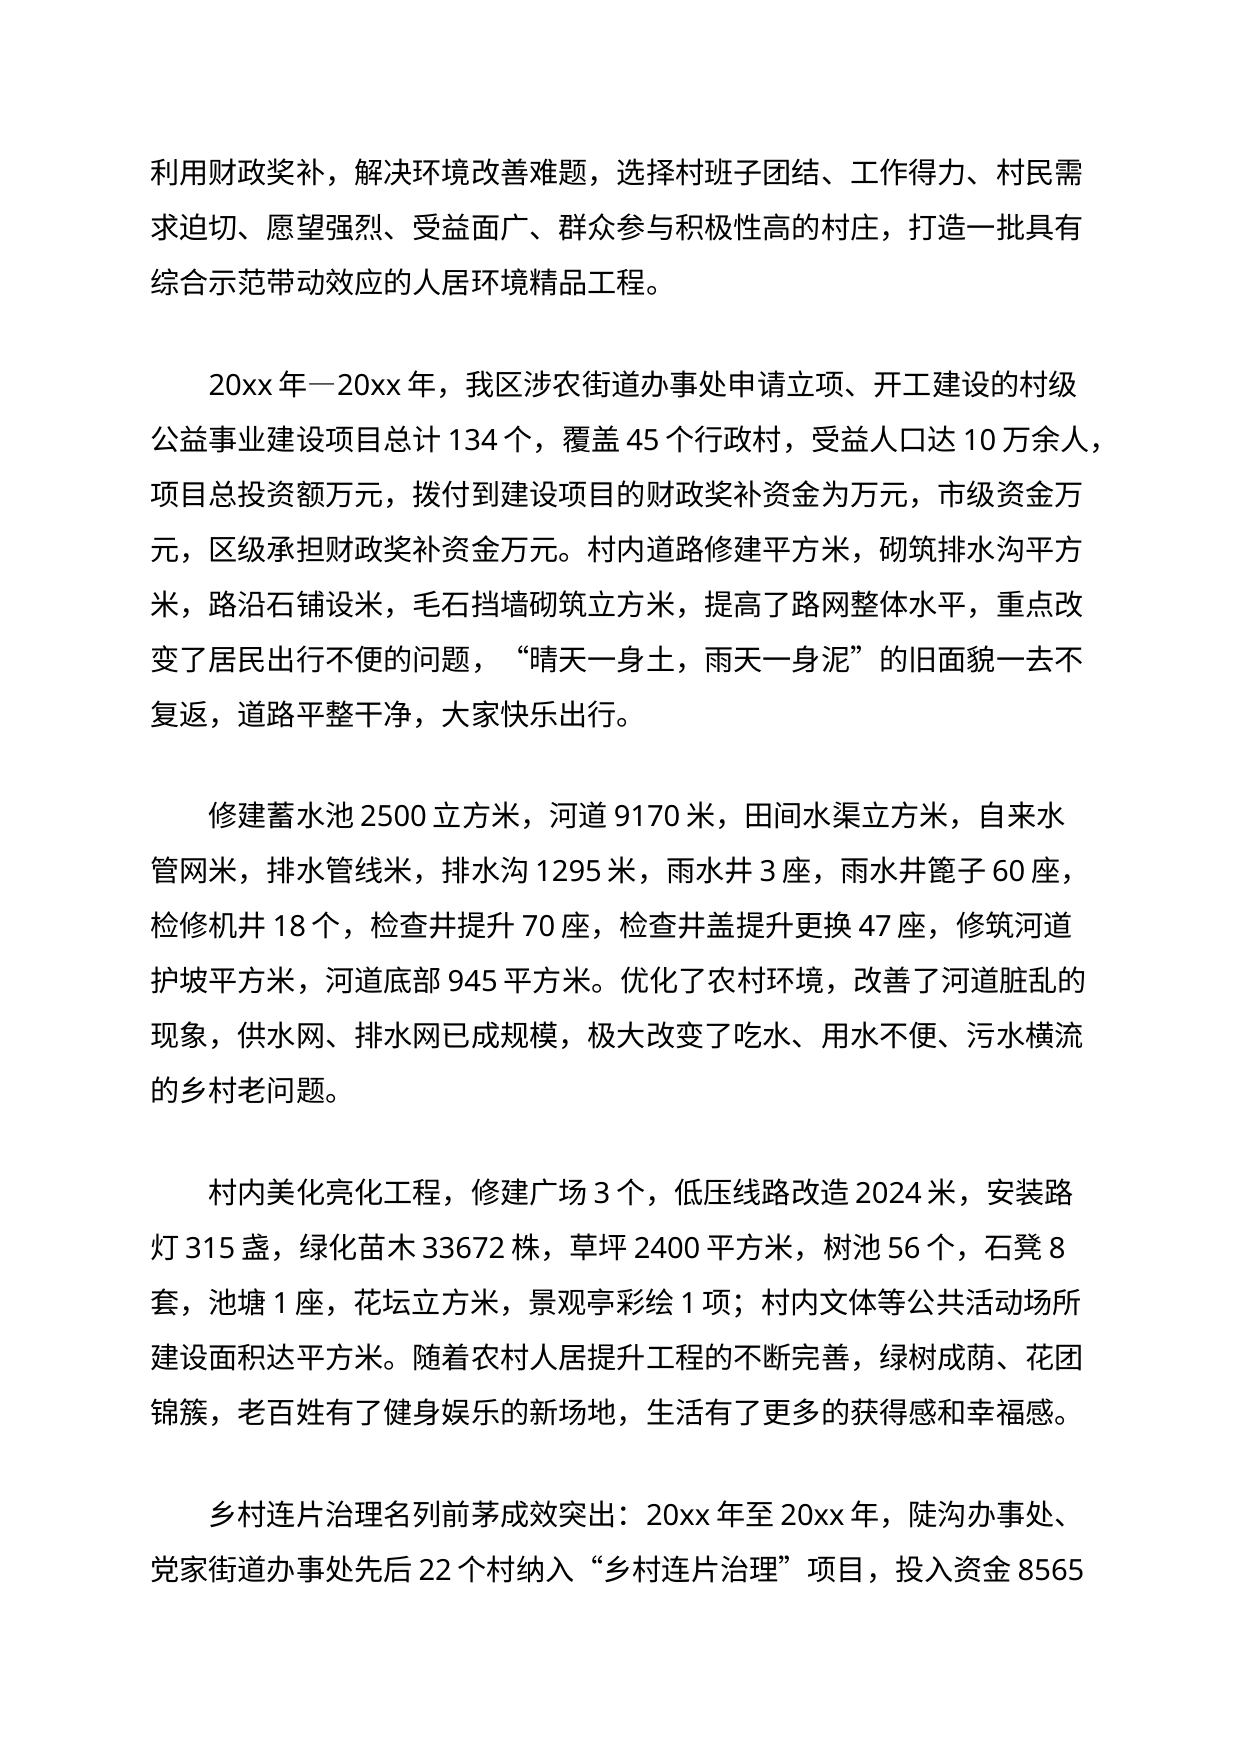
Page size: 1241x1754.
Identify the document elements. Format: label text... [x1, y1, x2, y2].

text 村内美化亮化工程，修建广场3个，低压线路改造2024米，安装路灯315盏，绿化苗木33672株，草坪2400平方米，树池56个，石凳8套，池塘1座，花坛立方米，景观亭彩绘1项；村内文体等公共活动场所建设面积达平方米。随着农村人居提升工程的不断完善，绿树成荫、花团锦簇，老百姓有了健身娱乐的新场地，生活有了更多的获得感和幸福感。 [150, 1169, 1090, 1432]
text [150, 150, 1090, 302]
text 20xx年—20xx年，我区涉农街道办事处申请立项、开工建设的村级公益事业建设项目总计134个，覆盖45个行政村，受益人口达10万余人，项目总投资额万元，拨付到建设项目的财政奖补资金为万元，市级资金万元，区级承担财政奖补资金万元。村内道路修建平方米，砌筑排水沟平方米，路沿石铺设米，毛石挡墙砌筑立方米，提高了路网整体水平，重点改变了居民出行不便的问题，“晴天一身土，雨天一身泥”的旧面貌一去不复返，道路平整干净，大家快乐出行。 [150, 362, 1090, 733]
text 修建蓄水池2500立方米，河道9170米，田间水渠立方米，自来水管网米，排水管线米，排水沟1295米，雨水井3座，雨水井篦子60座，检修机井18个，检查井提升70座，检查井盖提升更换47座，修筑河道护坡平方米，河道底部945平方米。优化了农村环境，改善了河道脏乱的现象，供水网、排水网已成规模，极大改变了吃水、用水不便、污水横流的乡村老问题。 [150, 793, 1090, 1110]
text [150, 1491, 1090, 1589]
